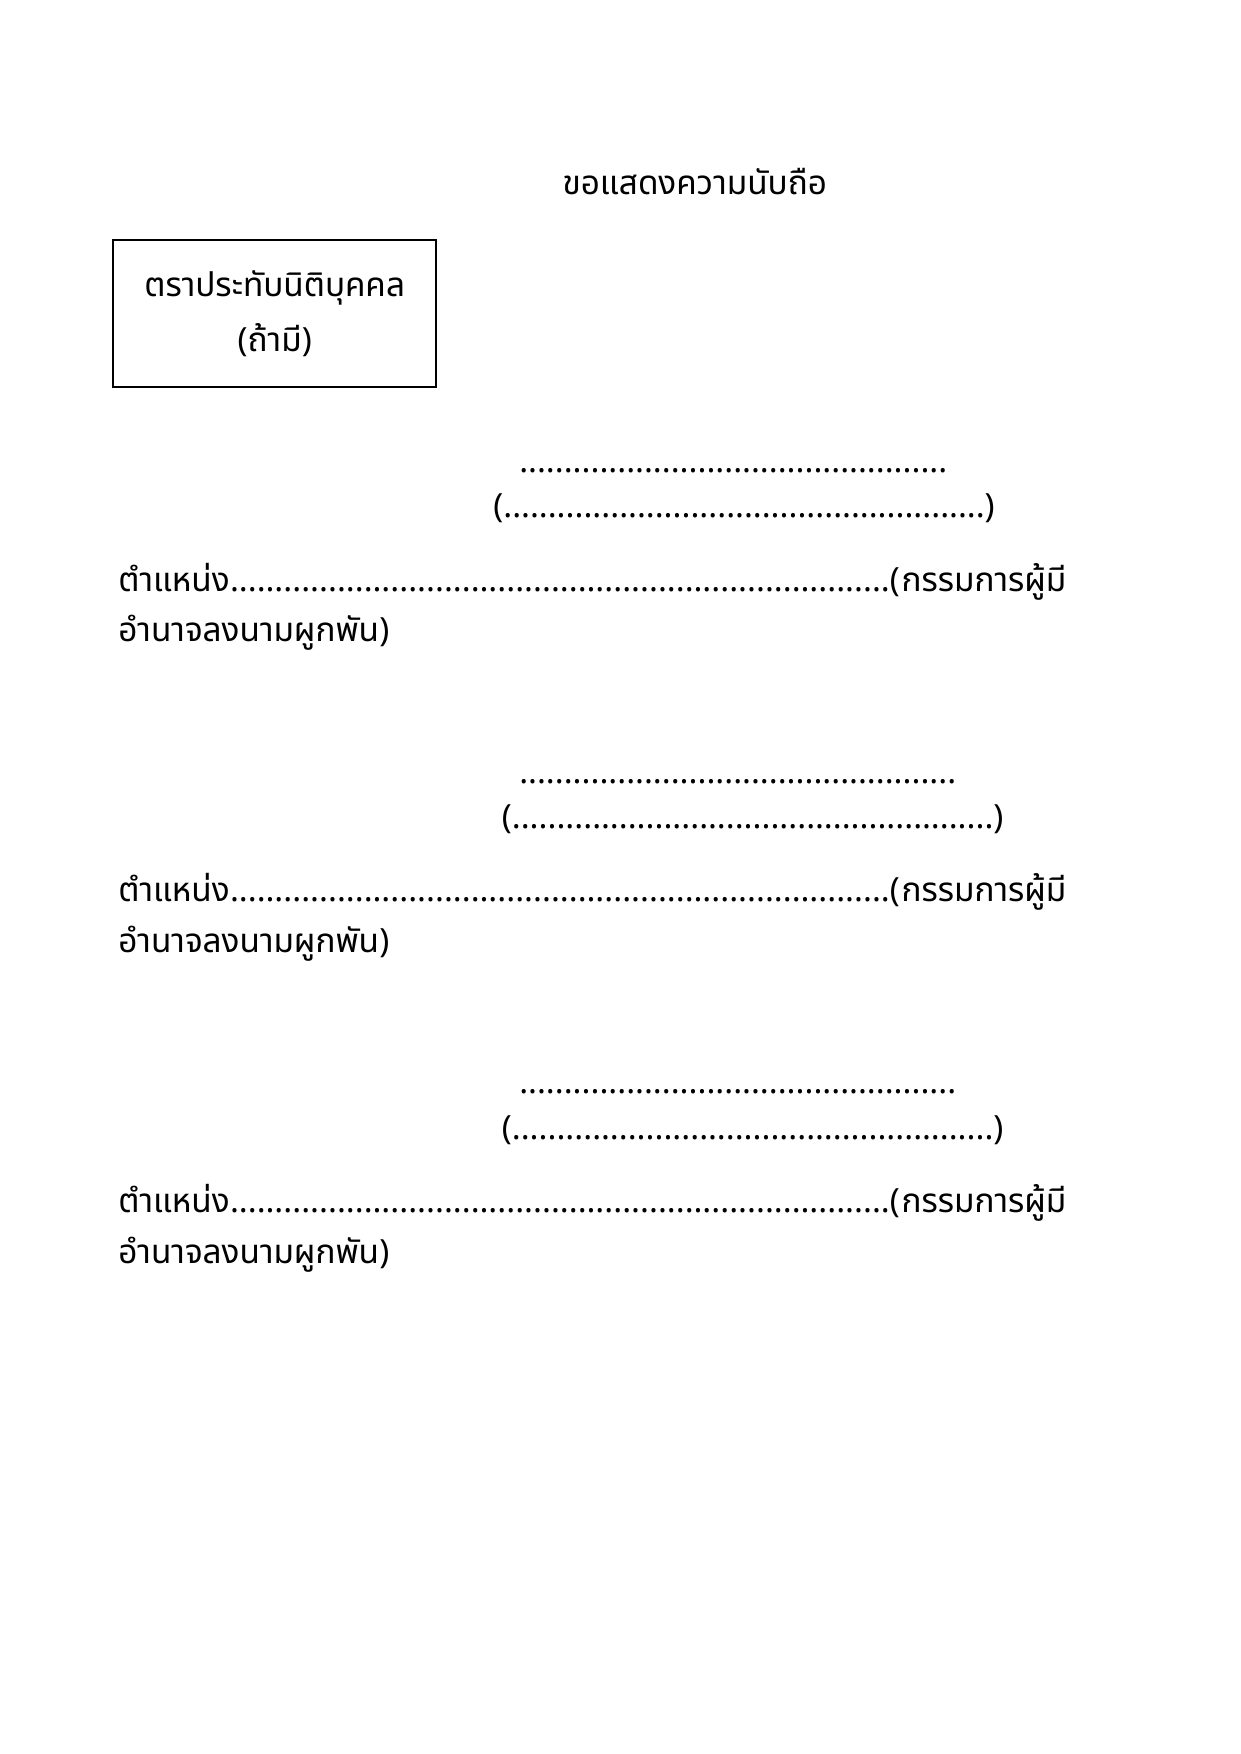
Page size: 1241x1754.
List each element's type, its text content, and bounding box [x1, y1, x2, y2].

text ................................................. [418, 747, 1122, 793]
text (......................................................) [418, 793, 1122, 838]
text ................................................. [418, 1058, 1122, 1104]
text ตำแหน่ง..........................................................................(กรรมการผู้มีอำนาจลงนามผูกพัน) [118, 1149, 1122, 1278]
text ตำแหน่ง..........................................................................(กรรมการผู้มีอำนาจลงนามผูกพัน) [118, 527, 1122, 657]
text (......................................................) [418, 482, 1122, 527]
text ขอแสดงความนับถือ [481, 159, 1122, 209]
text (......................................................) [418, 1104, 1122, 1149]
text ตำแหน่ง..........................................................................(กรรมการผู้มีอำนาจลงนามผูกพัน) [118, 838, 1122, 967]
text ................................................ [418, 436, 1122, 482]
